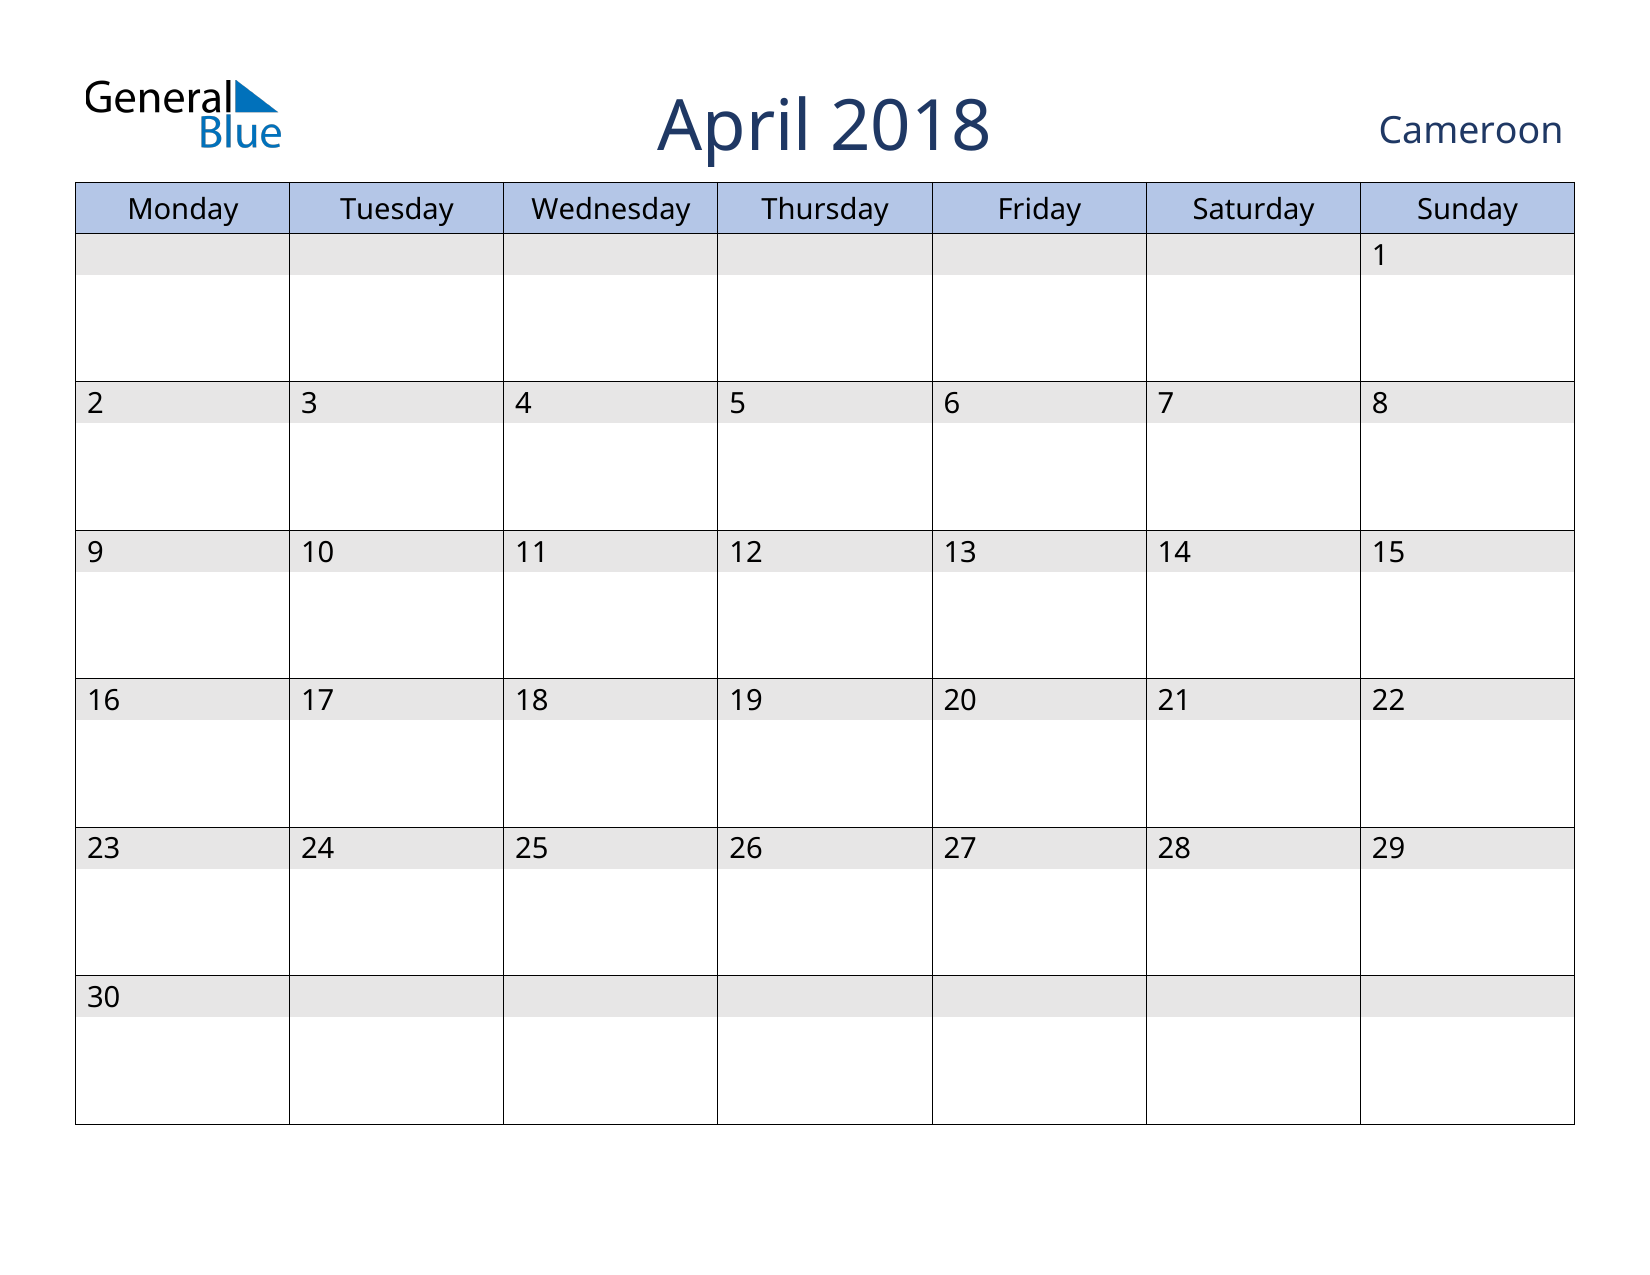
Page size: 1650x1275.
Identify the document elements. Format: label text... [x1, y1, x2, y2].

table_cell 6 [933, 382, 1146, 423]
table_cell Sunday [1361, 183, 1574, 233]
table_header [76, 75, 503, 182]
table_cell [933, 572, 1146, 678]
table_cell 8 [1361, 382, 1574, 423]
table_cell Thursday [718, 183, 932, 233]
table_cell [290, 234, 503, 275]
table_cell 25 [504, 828, 717, 869]
table_cell [1147, 572, 1360, 678]
table_cell [504, 423, 717, 530]
table_cell 23 [76, 828, 289, 869]
table_cell 22 [1361, 679, 1574, 720]
table_cell [290, 572, 503, 678]
table_cell [504, 869, 717, 975]
table_cell 3 [290, 382, 503, 423]
table_cell 7 [1147, 382, 1360, 423]
table_cell 13 [933, 531, 1146, 572]
table_cell 12 [718, 531, 932, 572]
table_cell [1361, 275, 1574, 381]
table_cell 9 [76, 531, 289, 572]
table_cell [290, 423, 503, 530]
table_cell [718, 423, 932, 530]
table_cell [76, 423, 289, 530]
table_cell 27 [933, 828, 1146, 869]
table_cell [718, 976, 932, 1017]
table_cell [76, 275, 289, 381]
table_cell 26 [718, 828, 932, 869]
table_cell Saturday [1147, 183, 1360, 233]
table_cell 10 [290, 531, 503, 572]
table_cell [1361, 976, 1574, 1017]
table_cell Tuesday [290, 183, 503, 233]
table_cell [504, 976, 717, 1017]
table_cell [933, 423, 1146, 530]
table_cell [1147, 976, 1360, 1017]
table_cell [504, 234, 717, 275]
table_cell [718, 275, 932, 381]
table_cell 4 [504, 382, 717, 423]
table_cell [1361, 869, 1574, 975]
table_cell [718, 869, 932, 975]
table_cell Monday [76, 183, 289, 233]
table_cell [290, 869, 503, 975]
table_cell [933, 976, 1146, 1017]
table_cell [933, 234, 1146, 275]
table_cell 11 [504, 531, 717, 572]
table_cell 2 [76, 382, 289, 423]
table_cell [76, 720, 289, 827]
table_cell [76, 572, 289, 678]
table_cell 30 [76, 976, 289, 1017]
table_cell 16 [76, 679, 289, 720]
table_cell 15 [1361, 531, 1574, 572]
table_cell 18 [504, 679, 717, 720]
table_cell 14 [1147, 531, 1360, 572]
table_cell 21 [1147, 679, 1360, 720]
table_cell [1147, 423, 1360, 530]
table_cell [290, 1017, 503, 1123]
table_cell [504, 275, 717, 381]
table_cell [504, 720, 717, 827]
table_cell [1147, 1017, 1360, 1123]
table_cell [718, 720, 932, 827]
table_cell [933, 869, 1146, 975]
table_cell [718, 572, 932, 678]
table_cell Friday [933, 183, 1146, 233]
table_header April 2018 [504, 75, 1146, 182]
table_cell 17 [290, 679, 503, 720]
table_cell [504, 572, 717, 678]
table_cell 29 [1361, 828, 1574, 869]
table_cell [76, 869, 289, 975]
table_cell 1 [1361, 234, 1574, 275]
table_cell [1361, 1017, 1574, 1123]
table_cell [718, 1017, 932, 1123]
table_cell [290, 976, 503, 1017]
table_cell 20 [933, 679, 1146, 720]
table_cell 28 [1147, 828, 1360, 869]
table_cell [1147, 869, 1360, 975]
table_cell 5 [718, 382, 932, 423]
table_header Cameroon [1146, 75, 1574, 182]
table_cell [933, 1017, 1146, 1123]
table_cell 24 [290, 828, 503, 869]
table_cell 19 [718, 679, 932, 720]
table_cell [76, 1017, 289, 1123]
table_cell Wednesday [504, 183, 717, 233]
table_cell [76, 234, 289, 275]
table_cell [504, 1017, 717, 1123]
table_cell [933, 275, 1146, 381]
picture [86, 80, 281, 148]
table_cell [1147, 720, 1360, 827]
table_cell [1361, 423, 1574, 530]
table_cell [1147, 234, 1360, 275]
table_cell [718, 234, 932, 275]
table_cell [1147, 275, 1360, 381]
table_cell [1361, 720, 1574, 827]
table_cell [290, 275, 503, 381]
table_cell [290, 720, 503, 827]
table_cell [1361, 572, 1574, 678]
table_cell [933, 720, 1146, 827]
